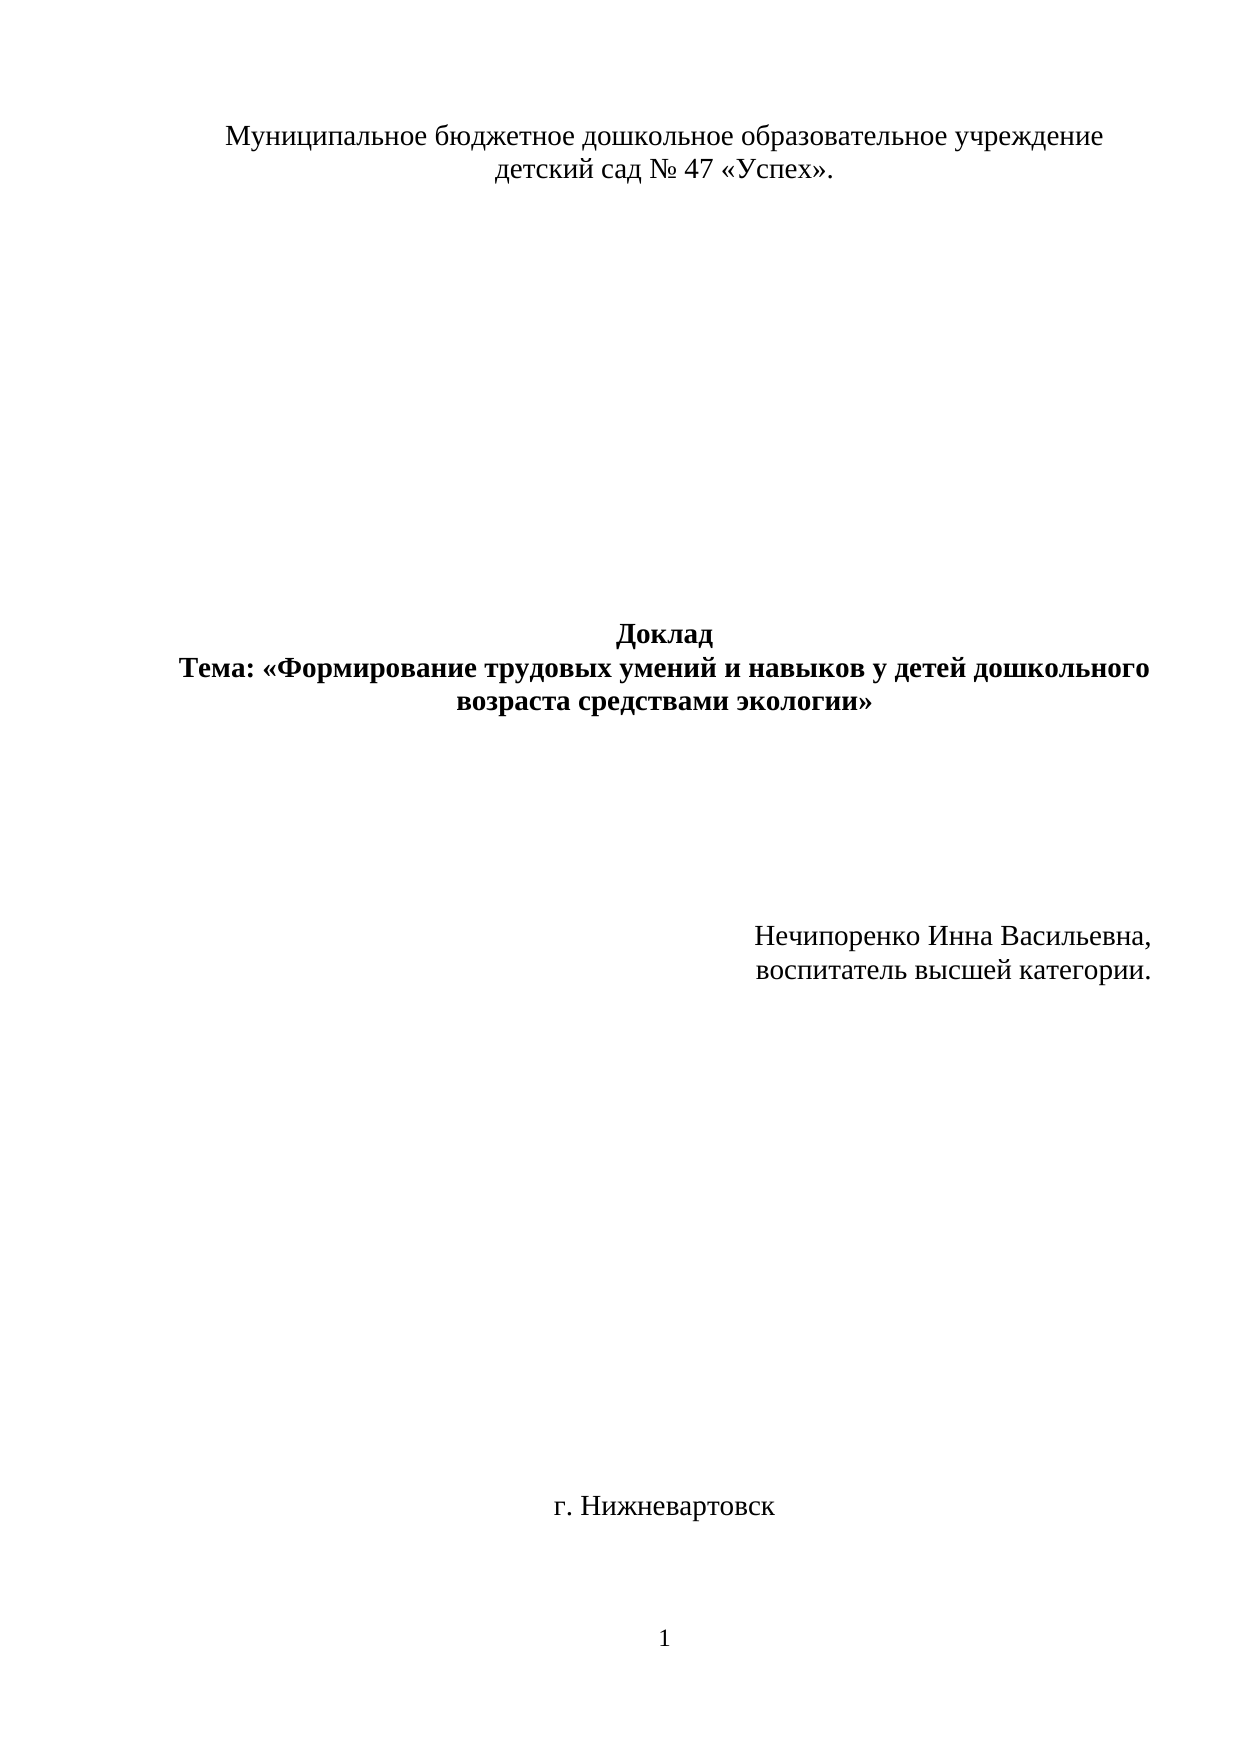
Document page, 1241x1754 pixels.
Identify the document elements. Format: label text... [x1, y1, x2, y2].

text Доклад [177, 616, 1152, 650]
text Муниципальное бюджетное дошкольное образовательное учреждение [177, 118, 1152, 152]
text воспитатель высшей категории. [177, 952, 1152, 985]
text детский сад № 47 «Успех». [177, 152, 1152, 185]
text Тема: «Формирование трудовых умений и навыков у детей дошкольного возраста средствами экологии» [177, 650, 1152, 717]
text Нечипоренко Инна Васильевна, [177, 918, 1152, 952]
text г. Нижневартовск [177, 1488, 1152, 1522]
